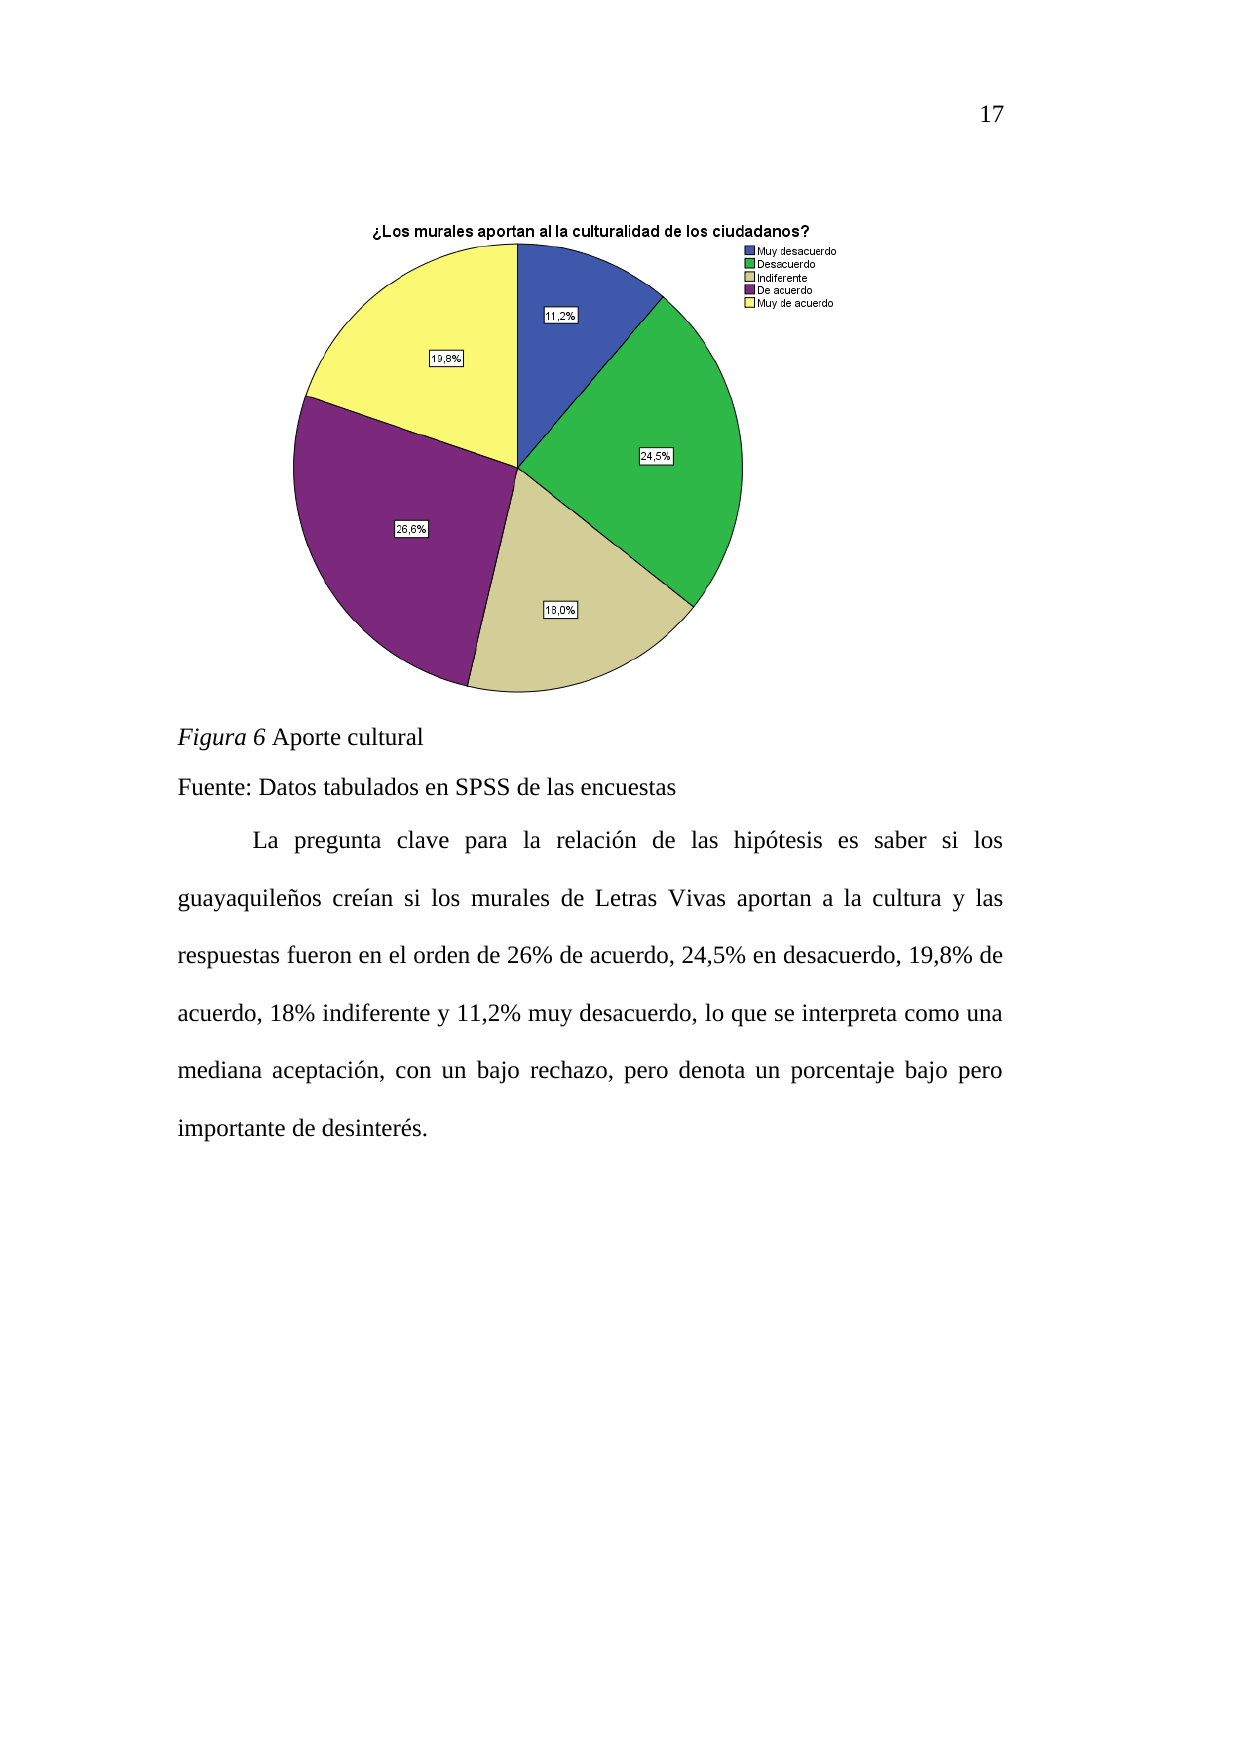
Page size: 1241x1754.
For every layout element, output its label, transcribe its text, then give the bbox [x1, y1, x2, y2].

picture [286, 210, 896, 697]
text Figura 6 Aporte cultural [177, 722, 1004, 751]
text Fuente: Datos tabulados en SPSS de las encuestas [177, 772, 1004, 800]
text La pregunta clave para la relación de las hipótesis es saber si los guayaquileños creían si los murales de Letras Vivas aportan a la cultura y las respuestas fueron en el orden de 26% de acuerdo, 24,5% en desacuerdo, 19,8% de acuerdo, 18% indiferente y 11,2% muy desacuerdo, lo que se interpreta como una mediana aceptación, con un bajo rechazo, pero denota un porcentaje bajo pero importante de desinterés. [177, 825, 1004, 1142]
